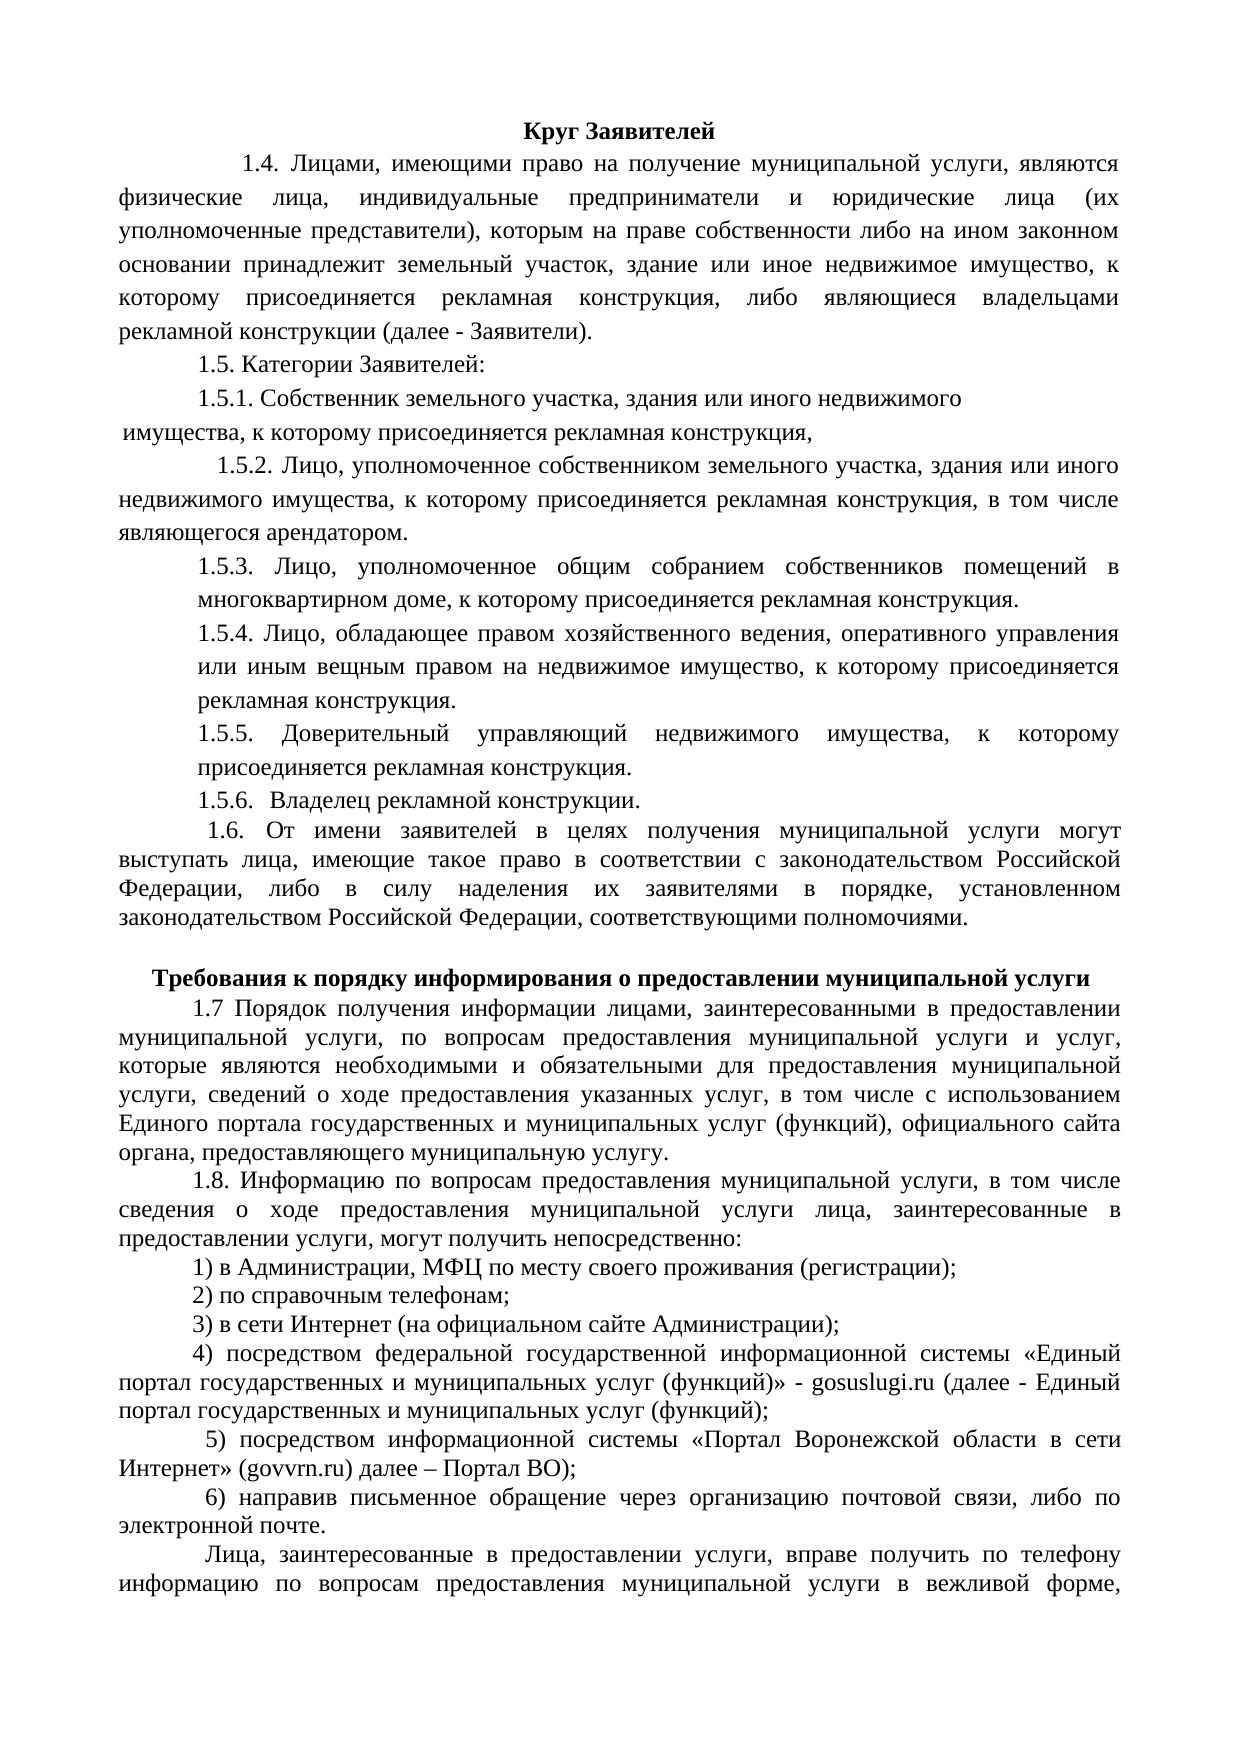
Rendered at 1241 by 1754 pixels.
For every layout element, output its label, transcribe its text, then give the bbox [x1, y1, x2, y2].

list Владелец рекламной конструкции. [197, 782, 1122, 816]
text 1.5.2. Лицо, уполномоченное собственником земельного участка, здания или иного недвижимого имущества, к которому присоединяется рекламная конструкция, в том числе являющегося арендатором. [118, 447, 1120, 547]
text 1.8. Информацию по вопросам предоставления муниципальной услуги, в том числе сведения о ходе предоставления муниципальной услуги лица, заинтересованные в предоставлении услуги, могут получить непосредственно: [118, 1165, 1122, 1252]
text 1.7 Порядок получения информации лицами, заинтересованными в предоставлении муниципальной услуги, по вопросам предоставления муниципальной услуги и услуг, которые являются необходимыми и обязательными для предоставления муниципальной услуги, сведений о ходе предоставления указанных услуг, в том числе с использованием Единого портала государственных и муниципальных услуг (функций), официального сайта органа, предоставляющего муниципальную услугу. [118, 993, 1122, 1165]
text имущества, к которому присоединяется рекламная конструкция, [122, 413, 1122, 447]
text Круг Заявителей [118, 117, 1120, 145]
list От имени заявителей в целях получения муниципальной услуги могут выступать лица, имеющие такое право в соответствии с законодательством Российской Федерации, либо в силу наделения их заявителями в порядке, установленном законодательством Российской Федерации, соответствующими полномочиями. [118, 816, 1122, 931]
text 6) направив письменное обращение через организацию почтовой связи, либо по электронной почте. [118, 1482, 1122, 1539]
text 5) посредством информационной системы «Портал Воронежской области в сети Интернет» (govvrn.ru) далее – Портал ВО); [118, 1424, 1122, 1482]
text 1.5.3. Лицо, уполномоченное общим собранием собственников помещений в многоквартирном доме, к которому присоединяется рекламная конструкция. [197, 547, 1120, 614]
text 1.5.5. Доверительный управляющий недвижимого имущества, к которому присоединяется рекламная конструкция. [197, 715, 1120, 782]
text 1.4. Лицами, имеющими право на получение муниципальной услуги, являются физические лица, индивидуальные предприниматели и юридические лица (их уполномоченные представители), которым на праве собственности либо на ином законном основании принадлежит земельный участок, здание или иное недвижимое имущество, к которому присоединяется рекламная конструкция, либо являющиеся владельцами рекламной конструкции (далее - Заявители). [118, 145, 1120, 346]
text 1.5. Категории Заявителей: [197, 346, 1122, 379]
text Требования к порядку информирования о предоставлении муниципальной услуги [122, 959, 1120, 993]
text 1.5.4. Лицо, обладающее правом хозяйственного ведения, оперативного управления или иным вещным правом на недвижимое имущество, к которому присоединяется рекламная конструкция. [197, 614, 1120, 715]
text 1) в Администрации, МФЦ по месту своего проживания (регистрации); [118, 1252, 1122, 1280]
text 2) по справочным телефонам; [118, 1280, 1122, 1309]
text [118, 1539, 1122, 1597]
text 4) посредством федеральной государственной информационной системы «Единый портал государственных и муниципальных услуг (функций)» - gosuslugi.ru (далее - Единый портал государственных и муниципальных услуг (функций); [118, 1338, 1122, 1424]
text 3) в сети Интернет (на официальном сайте Администрации); [118, 1309, 1122, 1338]
text 1.5.1. Собственник земельного участка, здания или иного недвижимого [122, 379, 1122, 413]
